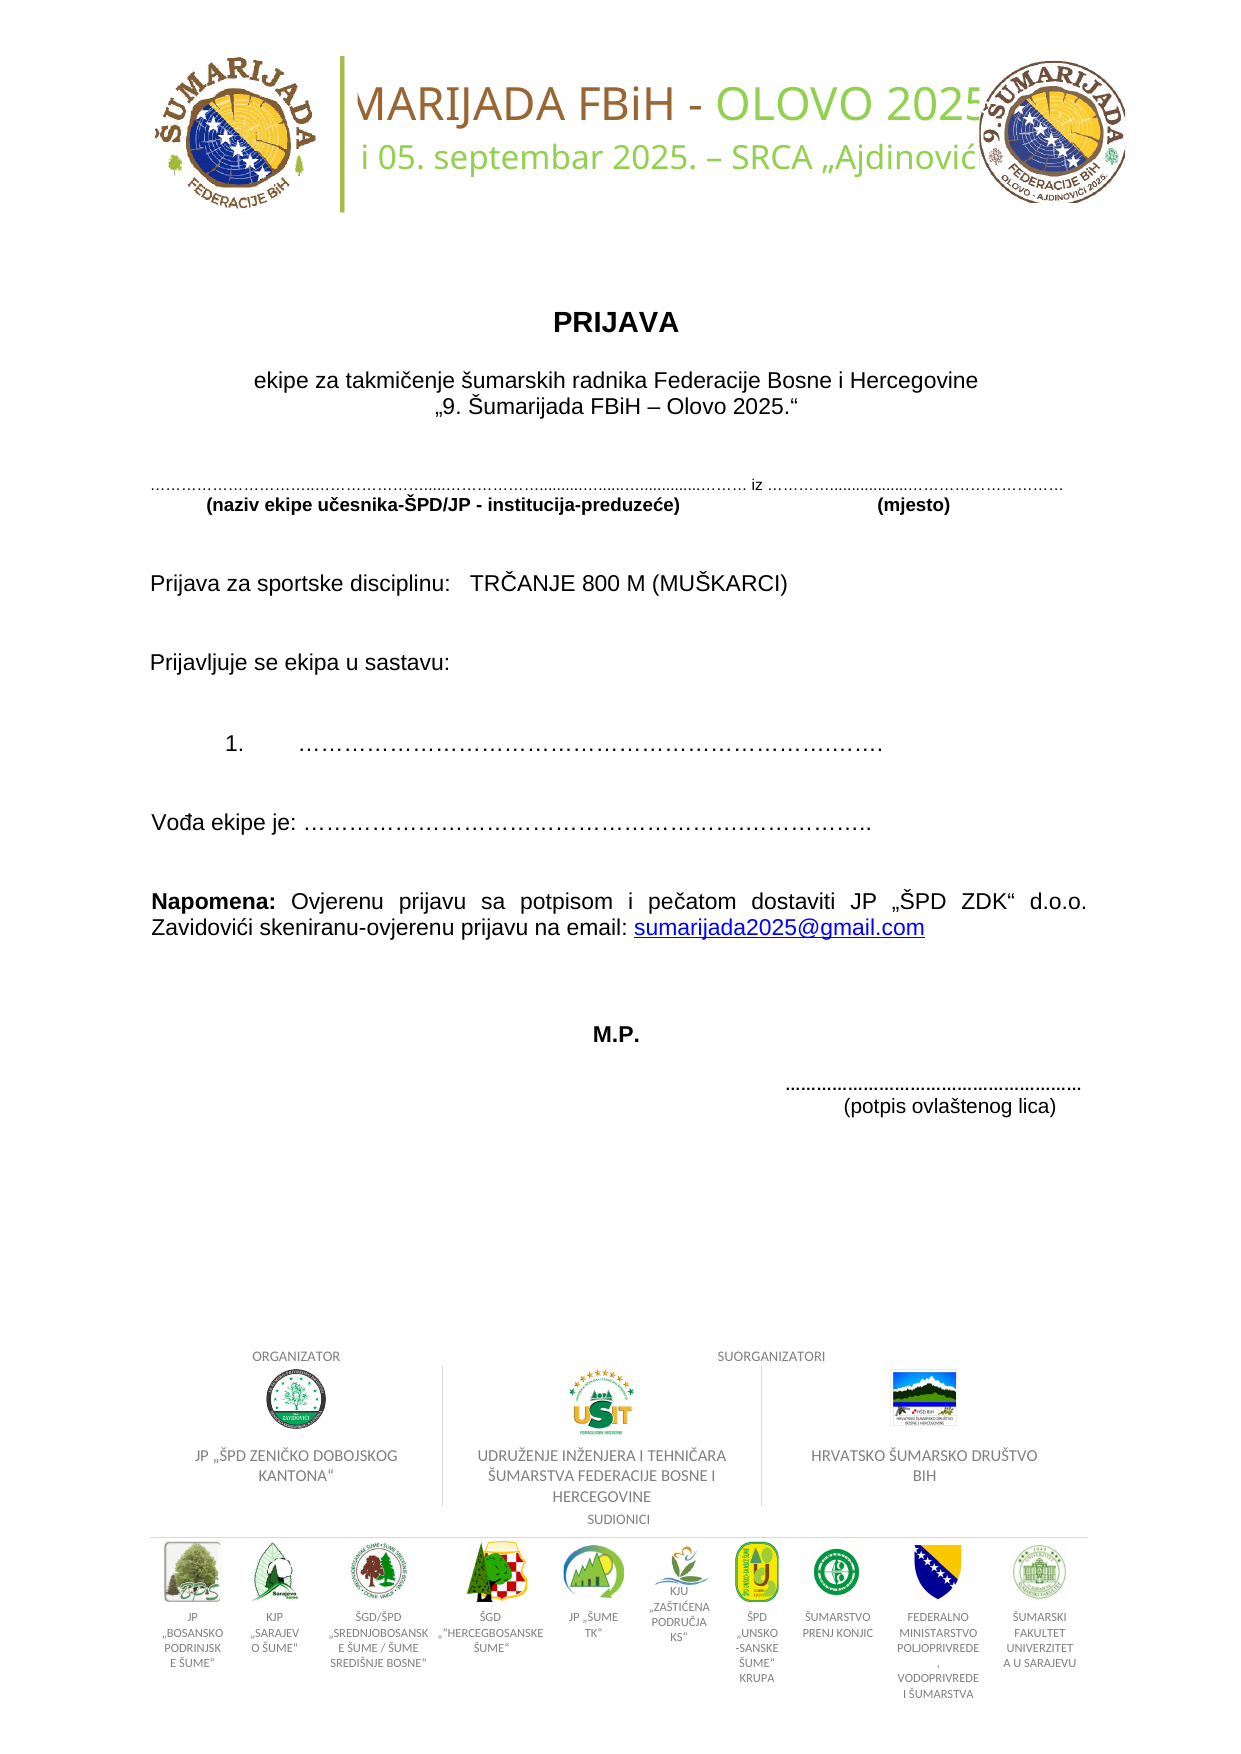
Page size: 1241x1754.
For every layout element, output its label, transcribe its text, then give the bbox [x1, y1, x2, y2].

text ekipe za takmičenje šumarskih radnika Federacije Bosne i Hercegovine [150, 367, 1082, 393]
picture [802, 1541, 873, 1602]
text …………………………..………………….....………………..........…......…..............……… iz …………..................………………………… [149, 476, 1074, 494]
picture [249, 1541, 300, 1602]
picture [653, 1538, 712, 1595]
picture [164, 1541, 221, 1602]
text Napomena: Ovjerenu prijavu sa potpisom i pečatom dostaviti JP „ŠPD ZDK“ d.o.o. Zavidovići skeniranu-ovjerenu prijavu na email: sumarijada2025@gmail.com [151, 888, 1087, 940]
picture [266, 1369, 326, 1429]
text (potpis ovlaštenog lica) [150, 1093, 1087, 1117]
text Prijava za sportske disciplinu: TRČANJE 800 M (MUŠKARCI) [150, 570, 1087, 596]
text M.P. [150, 1021, 1082, 1047]
picture [348, 1541, 408, 1602]
text ………………………………………………… [150, 1075, 1081, 1093]
picture [978, 60, 1125, 202]
picture [1010, 1541, 1070, 1602]
text Vođa ekipe je: ………………………………………………….…………….. [151, 808, 1087, 835]
picture [890, 1369, 959, 1429]
picture [563, 1545, 624, 1598]
list …………………………………………………………….……. [225, 729, 1087, 756]
text (naziv ekipe učesnika-ŠPD/JP - institucija-preduzeće) (mjesto) [149, 494, 1074, 515]
picture [569, 1369, 634, 1437]
text Prijavljuje se ekipa u sastavu: [149, 649, 1087, 675]
text „9. Šumarijada FBiH – Olovo 2025.“ [150, 393, 1082, 448]
picture [735, 1541, 779, 1602]
picture [911, 1541, 965, 1602]
picture [467, 1541, 528, 1602]
text PRIJAVA [150, 305, 1082, 339]
